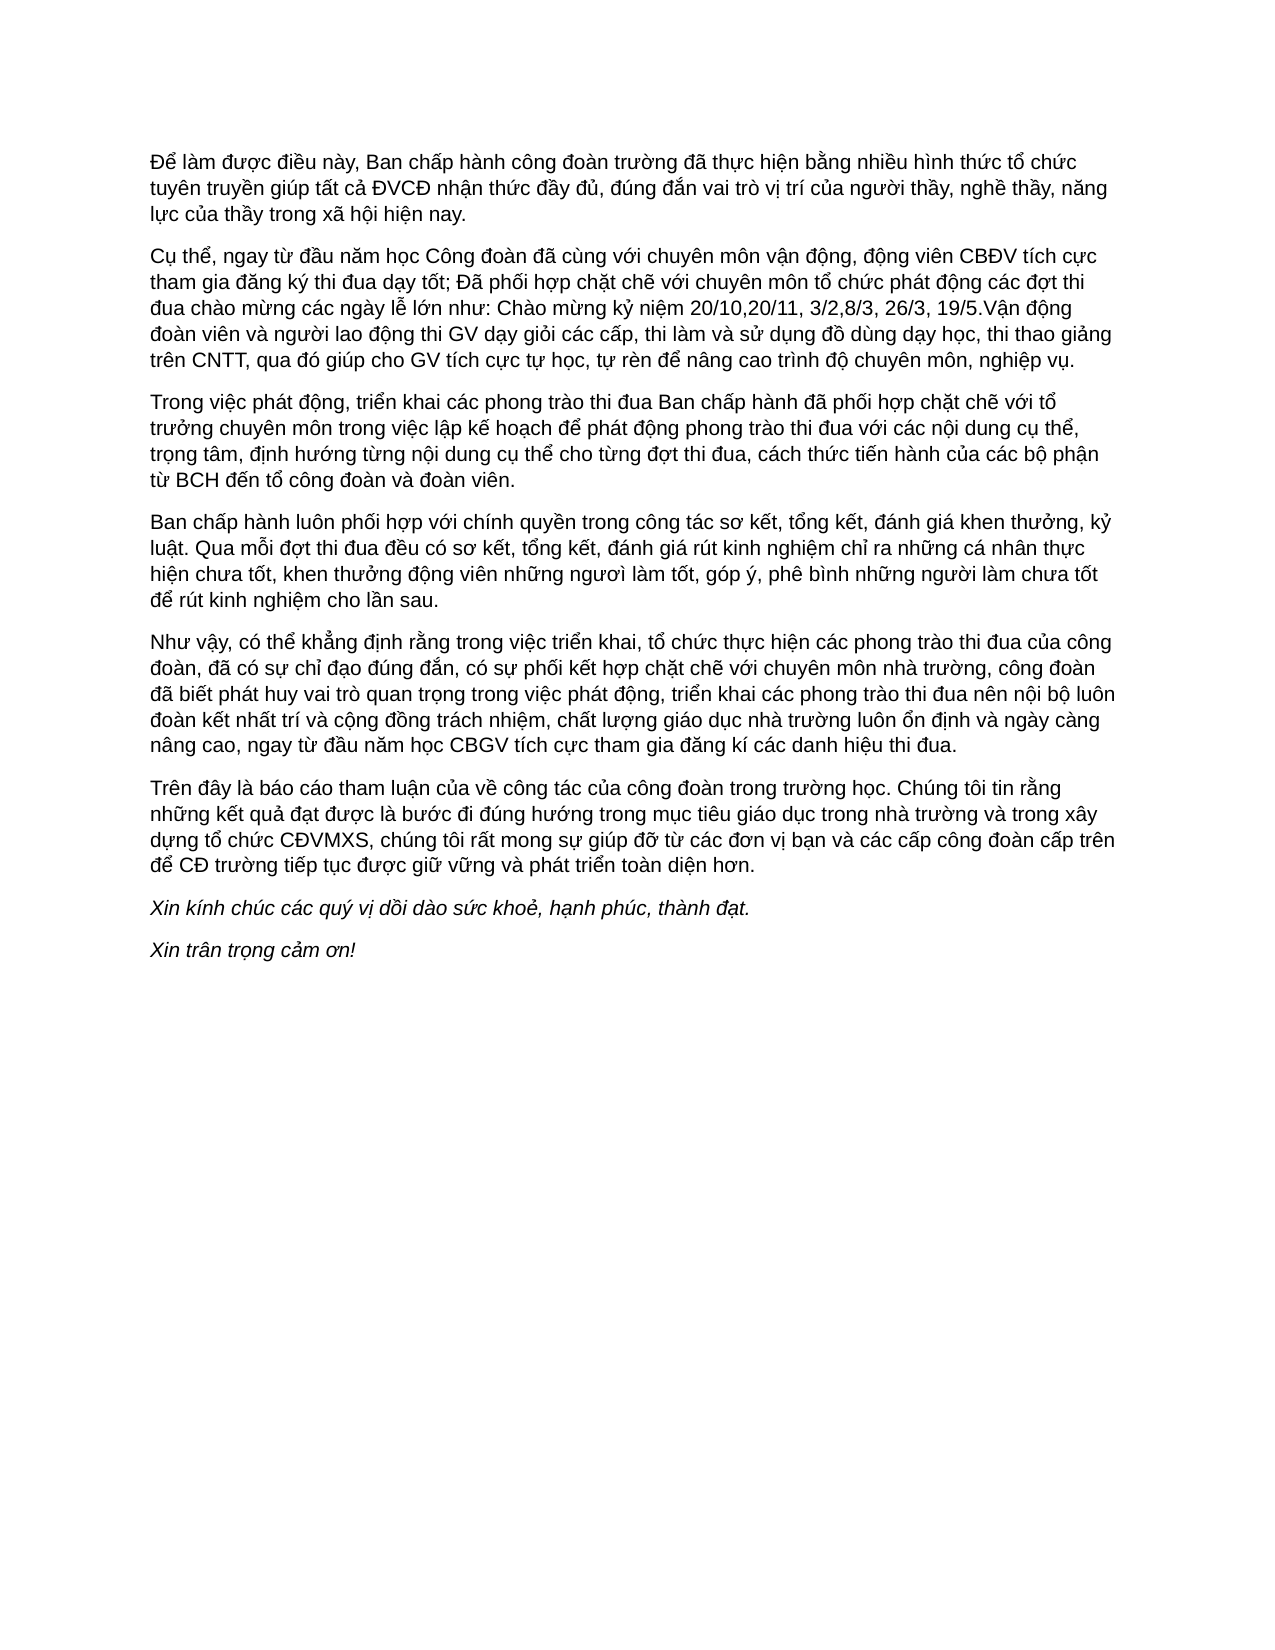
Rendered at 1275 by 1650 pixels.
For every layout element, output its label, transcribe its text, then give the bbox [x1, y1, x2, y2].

text Xin kính chúc các quý vị dồi dào sức khoẻ, hạnh phúc, thành đạt. [150, 896, 1125, 920]
text Ban chấp hành luôn phối hợp với chính quyền trong công tác sơ kết, tổng kết, đánh giá khen thưởng, kỷ luật. Qua mỗi đợt thi đua đều có sơ kết, tổng kết, đánh giá rút kinh nghiệm chỉ ra những cá nhân thực hiện chưa tốt, khen thưởng động viên những ngươì làm tốt, góp ý, phê bình những người làm chưa tốt để rút kinh nghiệm cho lần sau. [150, 510, 1125, 611]
text Cụ thể, ngay từ đầu năm học Công đoàn đã cùng với chuyên môn vận động, động viên CBĐV tích cực tham gia đăng ký thi đua dạy tốt; Đã phối hợp chặt chẽ với chuyên môn tổ chức phát động các đợt thi đua chào mừng các ngày lễ lớn như: Chào mừng kỷ niệm 20/10,20/11, 3/2,8/3, 26/3, 19/5.Vận động đoàn viên và người lao động thi GV dạy giỏi các cấp, thi làm và sử dụng đồ dùng dạy học, thi thao giảng trên CNTT, qua đó giúp cho GV tích cực tự học, tự rèn để nâng cao trình độ chuyên môn, nghiệp vụ. [150, 244, 1125, 371]
text Để làm được điều này, Ban chấp hành công đoàn trường đã thực hiện bằng nhiều hình thức tổ chức tuyên truyền giúp tất cả ĐVCĐ nhận thức đầy đủ, đúng đắn vai trò vị trí của người thầy, nghề thầy, năng lực của thầy trong xã hội hiện nay. [150, 150, 1125, 226]
text Trong việc phát động, triển khai các phong trào thi đua Ban chấp hành đã phối hợp chặt chẽ với tổ trưởng chuyên môn trong việc lập kế hoạch để phát động phong trào thi đua với các nội dung cụ thể, trọng tâm, định hướng từng nội dung cụ thể cho từng đợt thi đua, cách thức tiến hành của các bộ phận từ BCH đến tổ công đoàn và đoàn viên. [150, 390, 1125, 491]
text Trên đây là báo cáo tham luận của về công tác của công đoàn trong trường học. Chúng tôi tin rằng những kết quả đạt được là bước đi đúng hướng trong mục tiêu giáo dục trong nhà trường và trong xây dựng tổ chức CĐVMXS, chúng tôi rất mong sự giúp đỡ từ các đơn vị bạn và các cấp công đoàn cấp trên để CĐ trường tiếp tục được giữ vững và phát triển toàn diện hơn. [150, 776, 1125, 877]
text Như vậy, có thể khẳng định rằng trong việc triển khai, tổ chức thực hiện các phong trào thi đua của công đoàn, đã có sự chỉ đạo đúng đắn, có sự phối kết hợp chặt chẽ với chuyên môn nhà trường, công đoàn đã biết phát huy vai trò quan trọng trong việc phát động, triển khai các phong trào thi đua nên nội bộ luôn đoàn kết nhất trí và cộng đồng trách nhiệm, chất lượng giáo dục nhà trường luôn ổn định và ngày càng nâng cao, ngay từ đầu năm học CBGV tích cực tham gia đăng kí các danh hiệu thi đua. [150, 630, 1125, 757]
text Xin trân trọng cảm ơn! [150, 938, 1125, 962]
